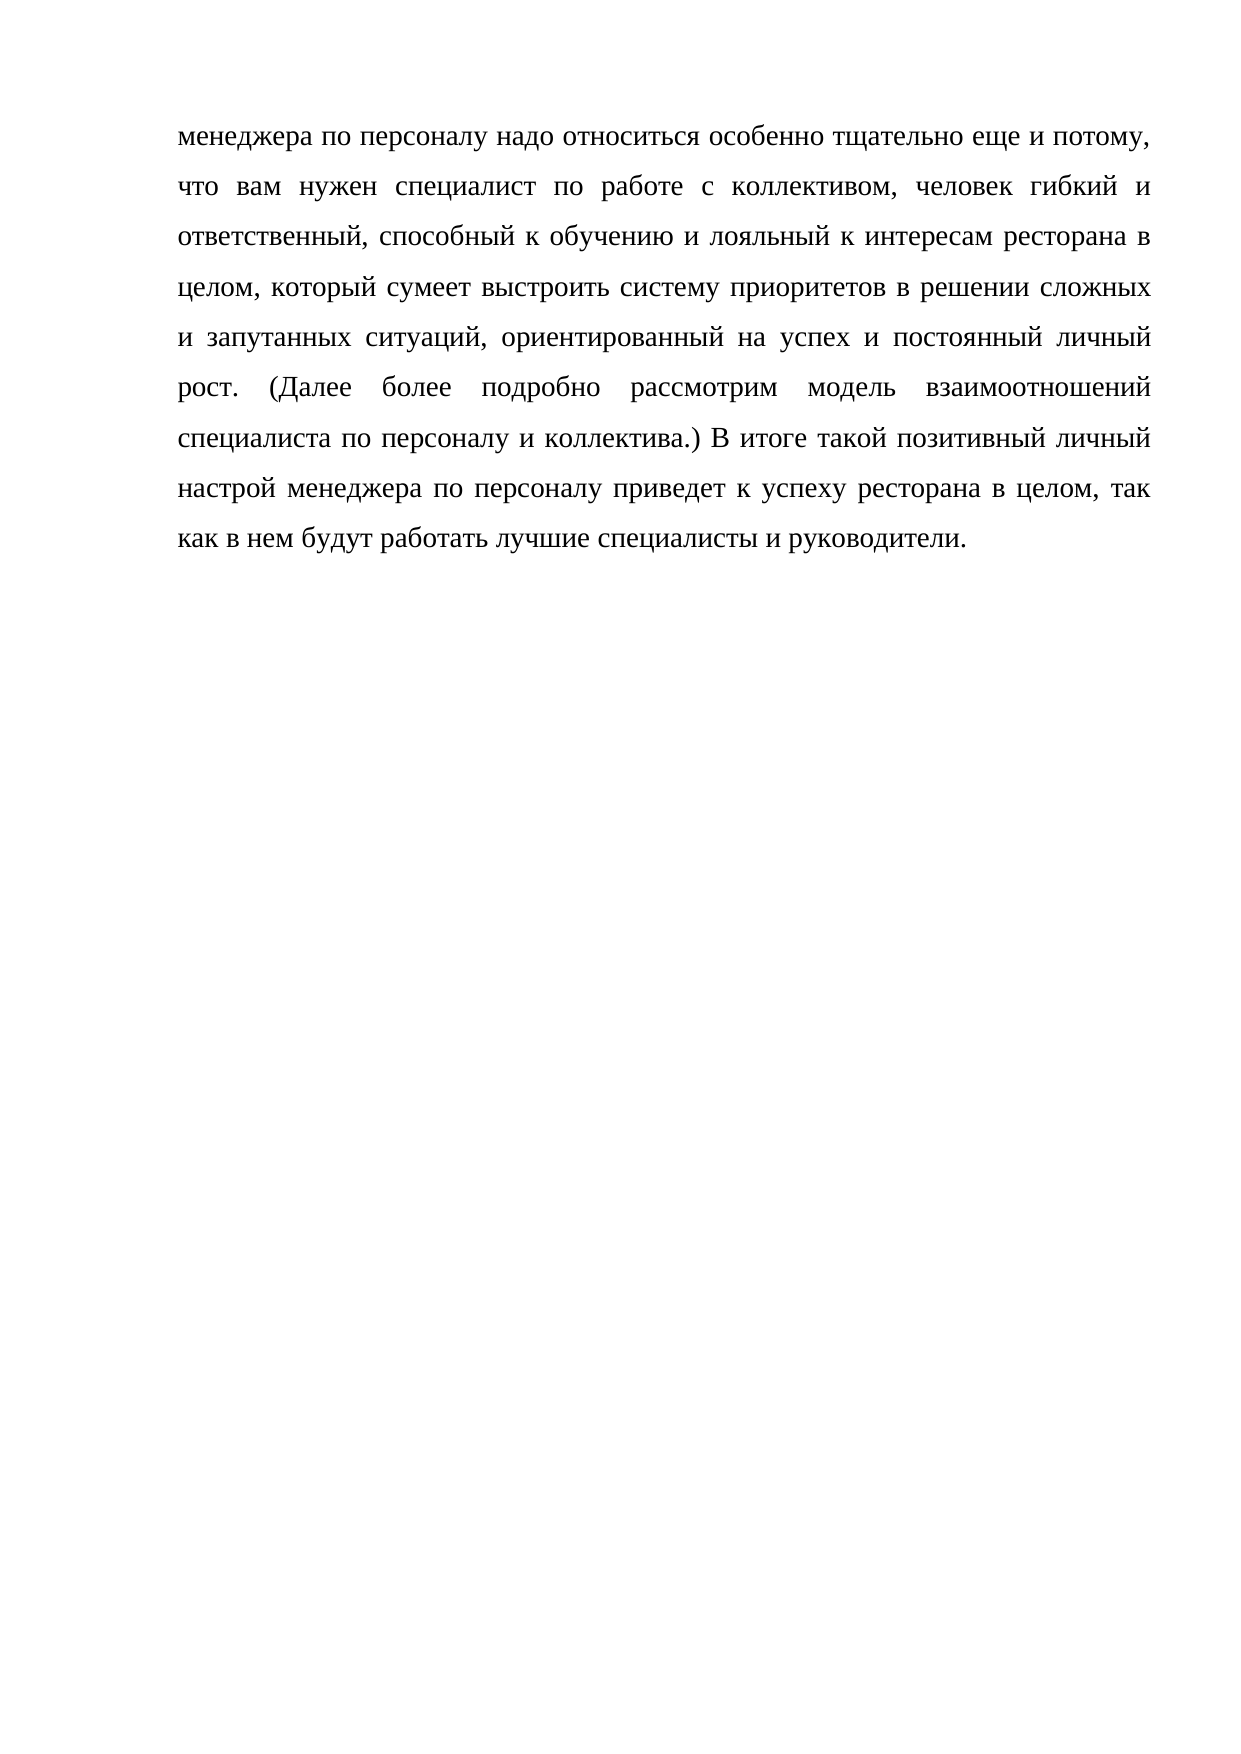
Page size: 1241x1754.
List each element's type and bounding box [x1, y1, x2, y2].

text [177, 118, 1152, 554]
